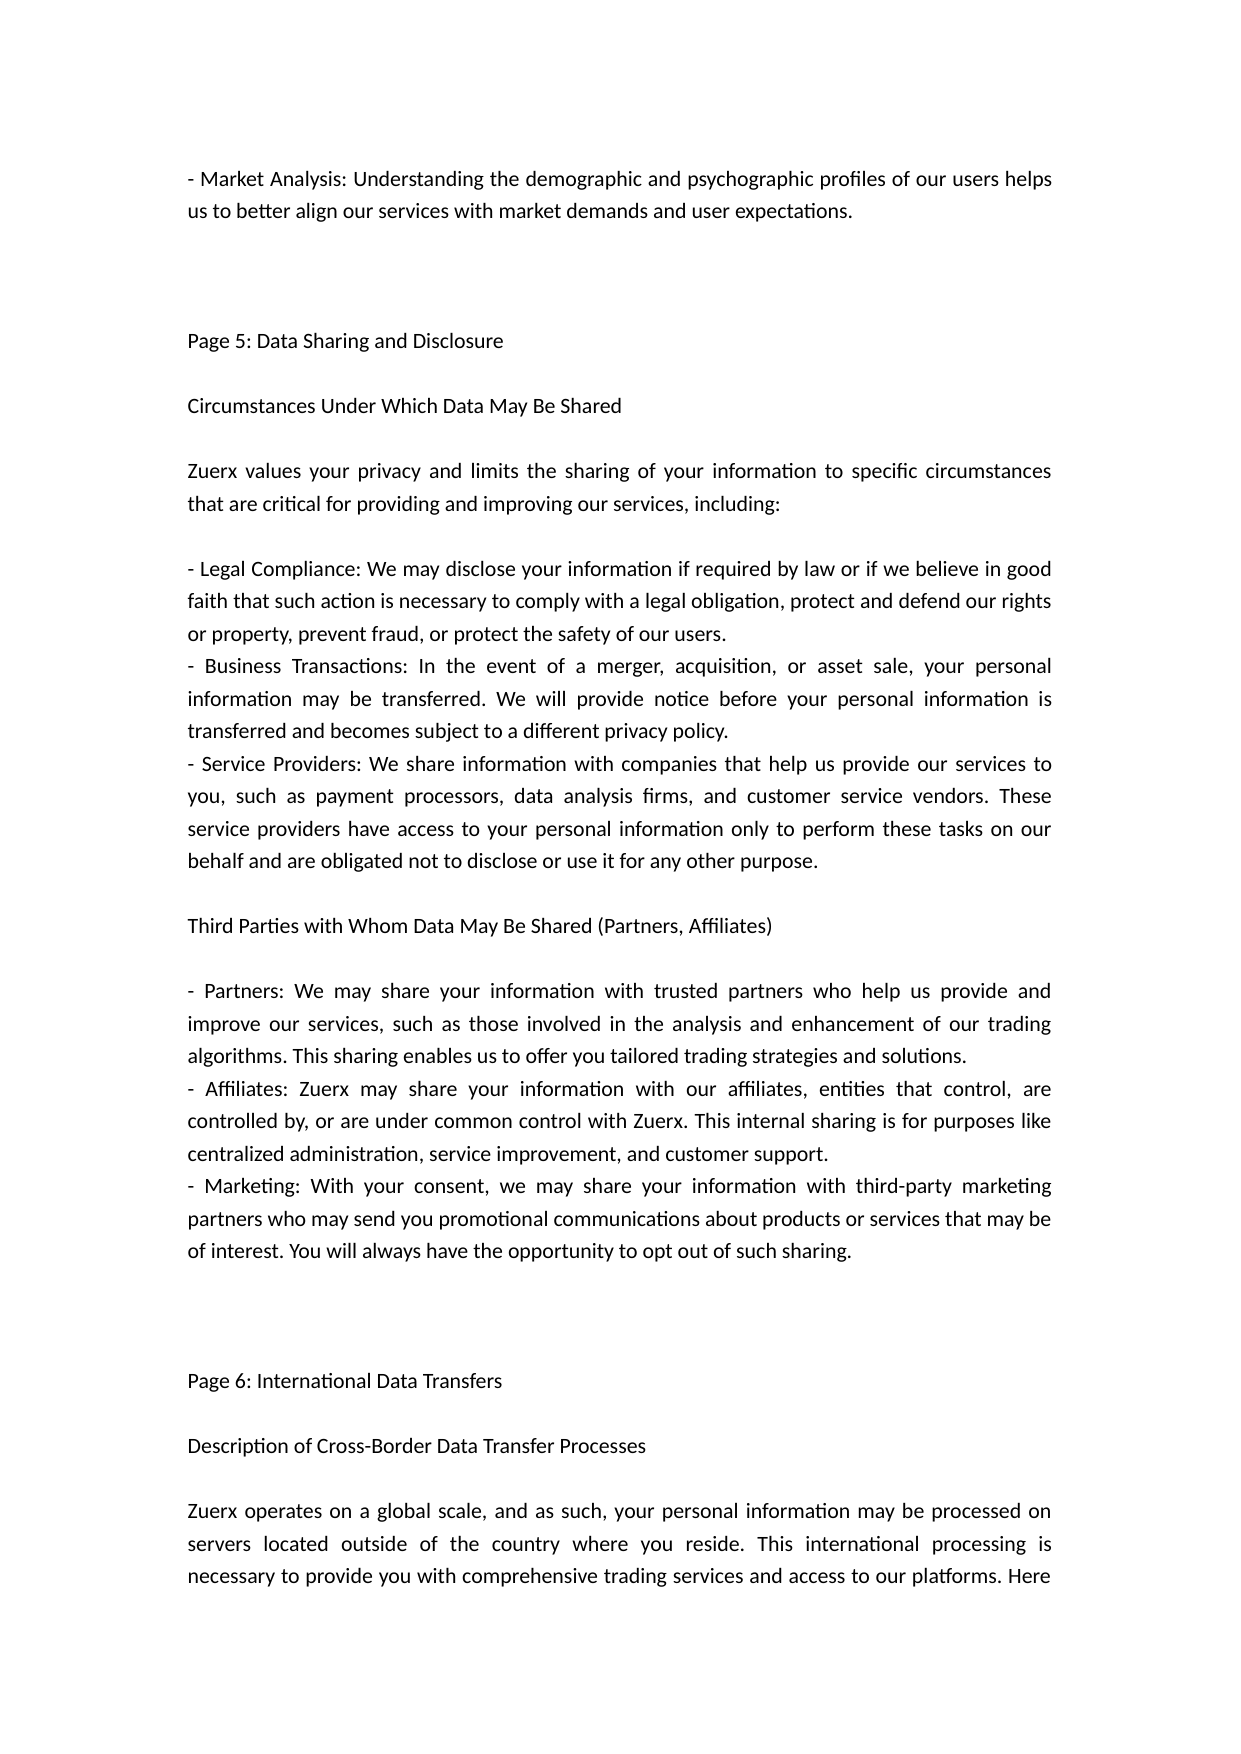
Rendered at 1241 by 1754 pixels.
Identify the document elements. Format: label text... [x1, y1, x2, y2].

text Zuerx values your privacy and limits the sharing of your information to specific circumstances that are critical for providing and improving our services, including: [187, 454, 1053, 519]
text Circumstances Under Which Data May Be Shared [187, 389, 1053, 422]
text - Market Analysis: Understanding the demographic and psychographic profiles of our users helps us to better align our services with market demands and user expectations. [187, 162, 1053, 227]
text - Service Providers: We share information with companies that help us provide our services to you, such as payment processors, data analysis firms, and customer service vendors. These service providers have access to your personal information only to perform these tasks on our behalf and are obligated not to disclose or use it for any other purpose. [187, 747, 1053, 877]
text - Affiliates: Zuerx may share your information with our affiliates, entities that control, are controlled by, or are under common control with Zuerx. This internal sharing is for purposes like centralized administration, service improvement, and customer support. [187, 1072, 1053, 1169]
text - Partners: We may share your information with trusted partners who help us provide and improve our services, such as those involved in the analysis and enhancement of our trading algorithms. This sharing enables us to offer you tailored trading strategies and solutions. [187, 974, 1053, 1072]
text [187, 1494, 1053, 1592]
text Page 6: International Data Transfers [187, 1364, 1053, 1397]
text - Legal Compliance: We may disclose your information if required by law or if we believe in good faith that such action is necessary to comply with a legal obligation, protect and defend our rights or property, prevent fraud, or protect the safety of our users. [187, 552, 1053, 649]
text Page 5: Data Sharing and Disclosure [187, 324, 1053, 357]
text Description of Cross-Border Data Transfer Processes [187, 1429, 1053, 1462]
text - Marketing: With your consent, we may share your information with third-party marketing partners who may send you promotional communications about products or services that may be of interest. You will always have the opportunity to opt out of such sharing. [187, 1169, 1053, 1267]
text - Business Transactions: In the event of a merger, acquisition, or asset sale, your personal information may be transferred. We will provide notice before your personal information is transferred and becomes subject to a different privacy policy. [187, 649, 1053, 747]
text Third Parties with Whom Data May Be Shared (Partners, Affiliates) [187, 909, 1053, 942]
